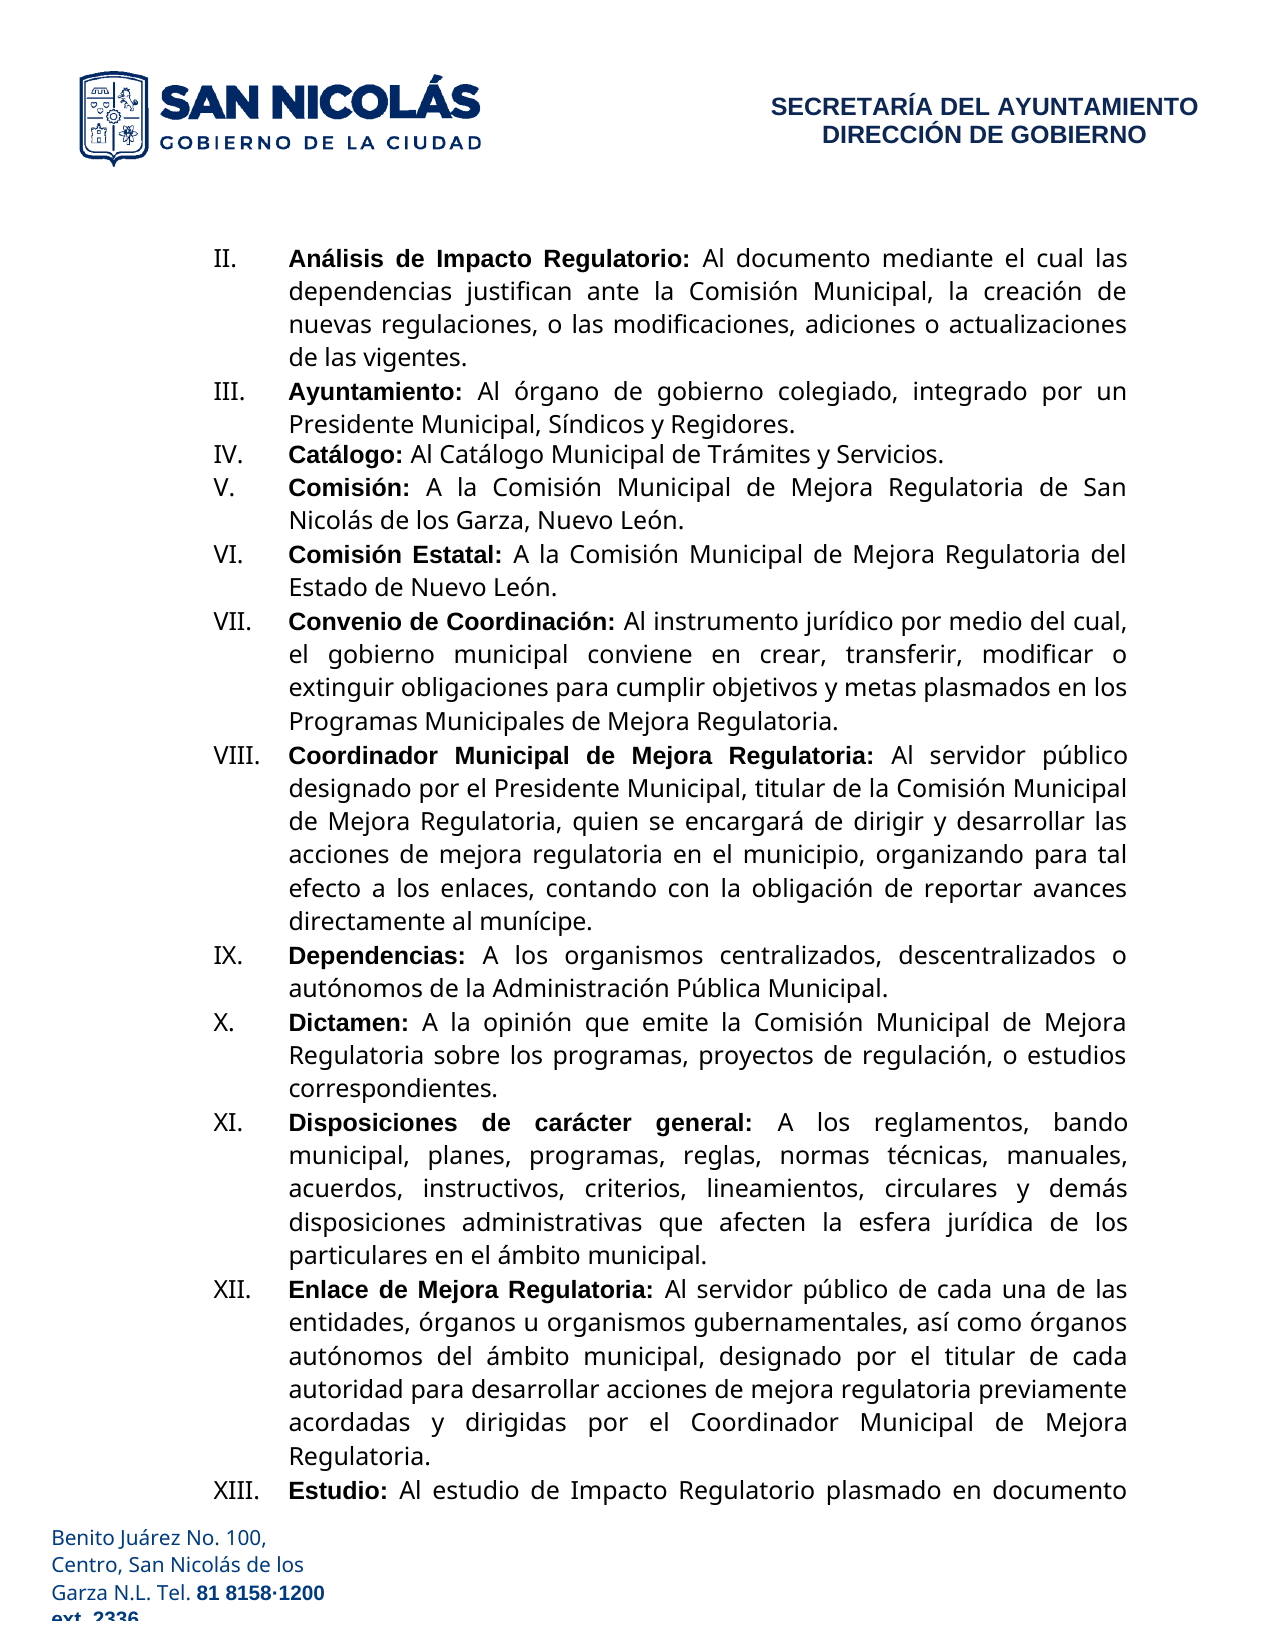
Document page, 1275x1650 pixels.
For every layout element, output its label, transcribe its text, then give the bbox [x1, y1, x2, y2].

list Comisión Estatal: A la Comisión Municipal de Mejora Regulatoria del Estado de Nuevo León. [213, 537, 1128, 604]
list Enlace de Mejora Regulatoria: Al servidor público de cada una de las entidades, órganos u organismos gubernamentales, así como órganos autónomos del ámbito municipal, designado por el titular de cada autoridad para desarrollar acciones de mejora regulatoria previamente acordadas y dirigidas por el Coordinador Municipal de Mejora Regulatoria. [213, 1272, 1128, 1473]
list Ayuntamiento: Al órgano de gobierno colegiado, integrado por un Presidente Municipal, Síndicos y Regidores. [213, 374, 1128, 441]
list Coordinador Municipal de Mejora Regulatoria: Al servidor público designado por el Presidente Municipal, titular de la Comisión Municipal de Mejora Regulatoria, quien se encargará de dirigir y desarrollar las acciones de mejora regulatoria en el municipio, organizando para tal efecto a los enlaces, contando con la obligación de reportar avances directamente al munícipe. [213, 737, 1128, 938]
list Comisión: A la Comisión Municipal de Mejora Regulatoria de San Nicolás de los Garza, Nuevo León. [213, 470, 1127, 536]
list Dictamen: A la opinión que emite la Comisión Municipal de Mejora Regulatoria sobre los programas, proyectos de regulación, o estudios correspondientes. [213, 1005, 1128, 1105]
picture [79, 71, 481, 167]
list Disposiciones de carácter general: A los reglamentos, bando municipal, planes, programas, reglas, normas técnicas, manuales, acuerdos, instructivos, criterios, lineamientos, circulares y demás disposiciones administrativas que afecten la esfera jurídica de los particulares en el ámbito municipal. [213, 1105, 1128, 1272]
list Convenio de Coordinación: Al instrumento jurídico por medio del cual, el gobierno municipal conviene en crear, transferir, modificar o extinguir obligaciones para cumplir objetivos y metas plasmados en los Programas Municipales de Mejora Regulatoria. [213, 604, 1128, 737]
list Análisis de Impacto Regulatorio: Al documento mediante el cual las dependencias justifican ante la Comisión Municipal, la creación de nuevas regulaciones, o las modificaciones, adiciones o actualizaciones de las vigentes. [213, 241, 1128, 374]
list Catálogo: Al Catálogo Municipal de Trámites y Servicios. [213, 441, 1162, 469]
list Dependencias: A los organismos centralizados, descentralizados o autónomos de la Administración Pública Municipal. [213, 938, 1128, 1005]
